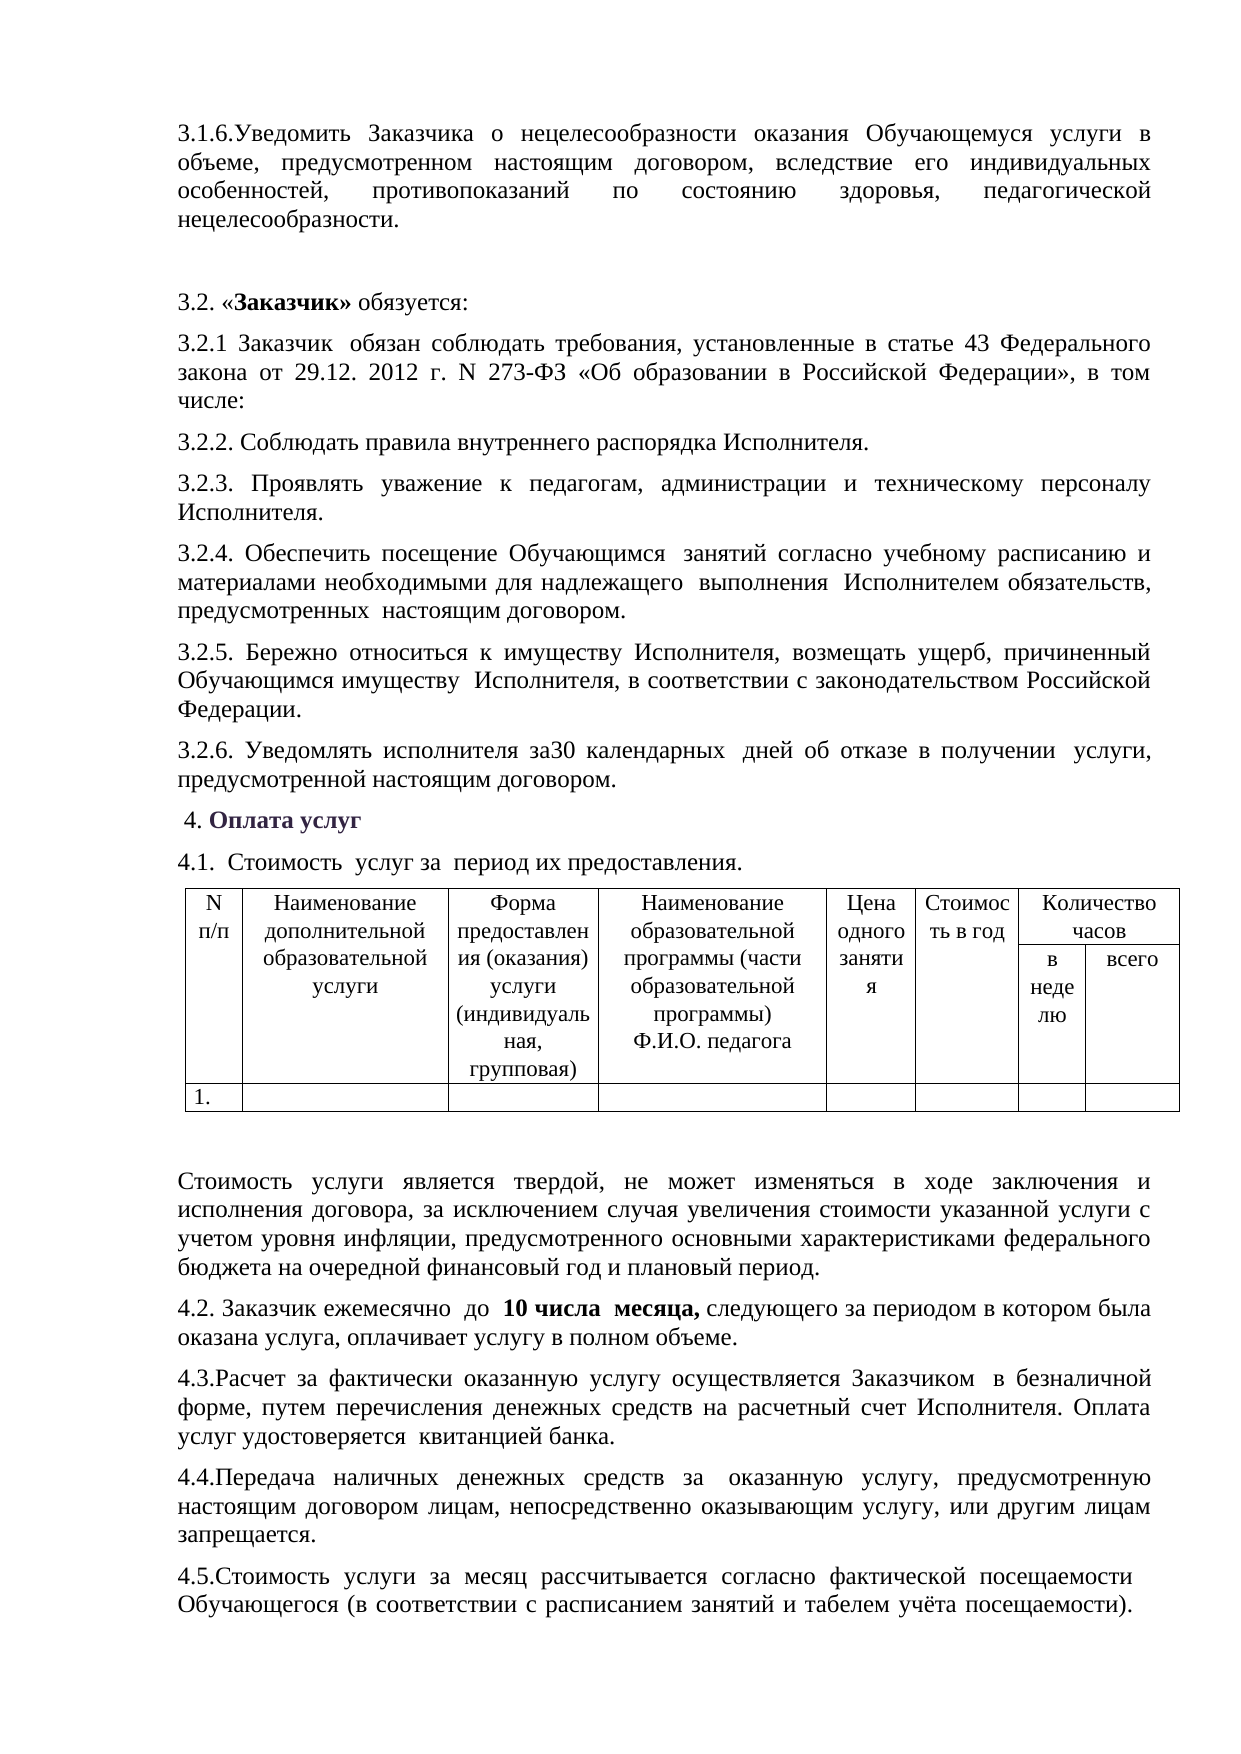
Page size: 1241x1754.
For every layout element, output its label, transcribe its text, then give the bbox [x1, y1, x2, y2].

table_header Стоимость в год [916, 889, 1018, 1082]
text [177, 1561, 1133, 1618]
text 4.1. Стоимость услуг за период их предоставления. [177, 847, 1152, 876]
text 4.3.Расчет за фактически оказанную услугу осуществляется Заказчиком в безналичной форме, путем перечисления денежных средств на расчетный счет Исполнителя. Оплата услуг удостоверяется квитанцией банка. [177, 1363, 1152, 1449]
table_header Количество часов [1019, 889, 1179, 944]
text 3.2.1 Заказчик обязан соблюдать требования, установленные в статье 43 Федерального закона от 29.12. . N 273-ФЗ «Об образовании в Российской Федерации», в том числе: [177, 328, 1152, 414]
table_header Форма предоставления (оказания) услуги (индивидуальная, групповая) [449, 889, 598, 1082]
table_cell [916, 1084, 1018, 1111]
text 3.2.6. Уведомлять исполнителя за30 календарных дней об отказе в получении услуги, предусмотренной настоящим договором. [177, 736, 1152, 793]
table_cell [1019, 1084, 1085, 1111]
text 4.4.Передача наличных денежных средств за оказанную услугу, предусмотренную настоящим договором лицам, непосредственно оказывающим услугу, или другим лицам запрещается. [177, 1462, 1152, 1548]
table_cell [599, 1084, 826, 1111]
text 3.2.2. Соблюдать правила внутреннего распорядка Исполнителя. [177, 427, 1152, 456]
table_cell 1. [186, 1084, 242, 1111]
text Стоимость услуги является твердой, не может изменяться в ходе заключения и исполнения договора, за исключением случая увеличения стоимости указанной услуги с учетом уровня инфляции, предусмотренного основными характеристиками федерального бюджета на очередной финансовый год и плановый период. [177, 1166, 1152, 1281]
text 4.2. Заказчик ежемесячно до 10 числа месяца, следующего за периодом в котором была оказана услуга, оплачивает услугу в полном объеме. [177, 1293, 1152, 1351]
table_header N п/п [186, 889, 242, 1082]
table_header Цена одного занятия [827, 889, 915, 1082]
table_cell [827, 1084, 915, 1111]
text 4. Оплата услуг [177, 806, 1152, 834]
table_cell [449, 1084, 598, 1111]
text 3.2. «Заказчик» обязуется: [177, 287, 1152, 316]
table_header Наименование дополнительной образовательной услуги [243, 889, 448, 1082]
table_cell всего [1086, 945, 1179, 1082]
table_cell [1086, 1084, 1179, 1111]
table_cell в неделю [1019, 945, 1085, 1082]
table_cell [243, 1084, 448, 1111]
text 3.2.4. Обеспечить посещение Обучающимся занятий согласно учебному расписанию и материалами необходимыми для надлежащего выполнения Исполнителем обязательств, предусмотренных настоящим договором. [177, 538, 1152, 624]
text 3.2.3. Проявлять уважение к педагогам, администрации и техническому персоналу Исполнителя. [177, 468, 1152, 526]
text 3.1.6.Уведомить Заказчика о нецелесообразности оказания Обучающемуся услуги в объеме, предусмотренном настоящим договором, вследствие его индивидуальных особенностей, противопоказаний по состоянию здоровья, педагогической нецелесообразности. [177, 118, 1152, 233]
table_header Наименование образовательной программы (части образовательной программы) Ф.И.О. педагога [599, 889, 826, 1082]
text 3.2.5. Бережно относиться к имуществу Исполнителя, возмещать ущерб, причиненный Обучающимся имуществу Исполнителя, в соответствии с законодательством Российской Федерации. [177, 637, 1152, 723]
